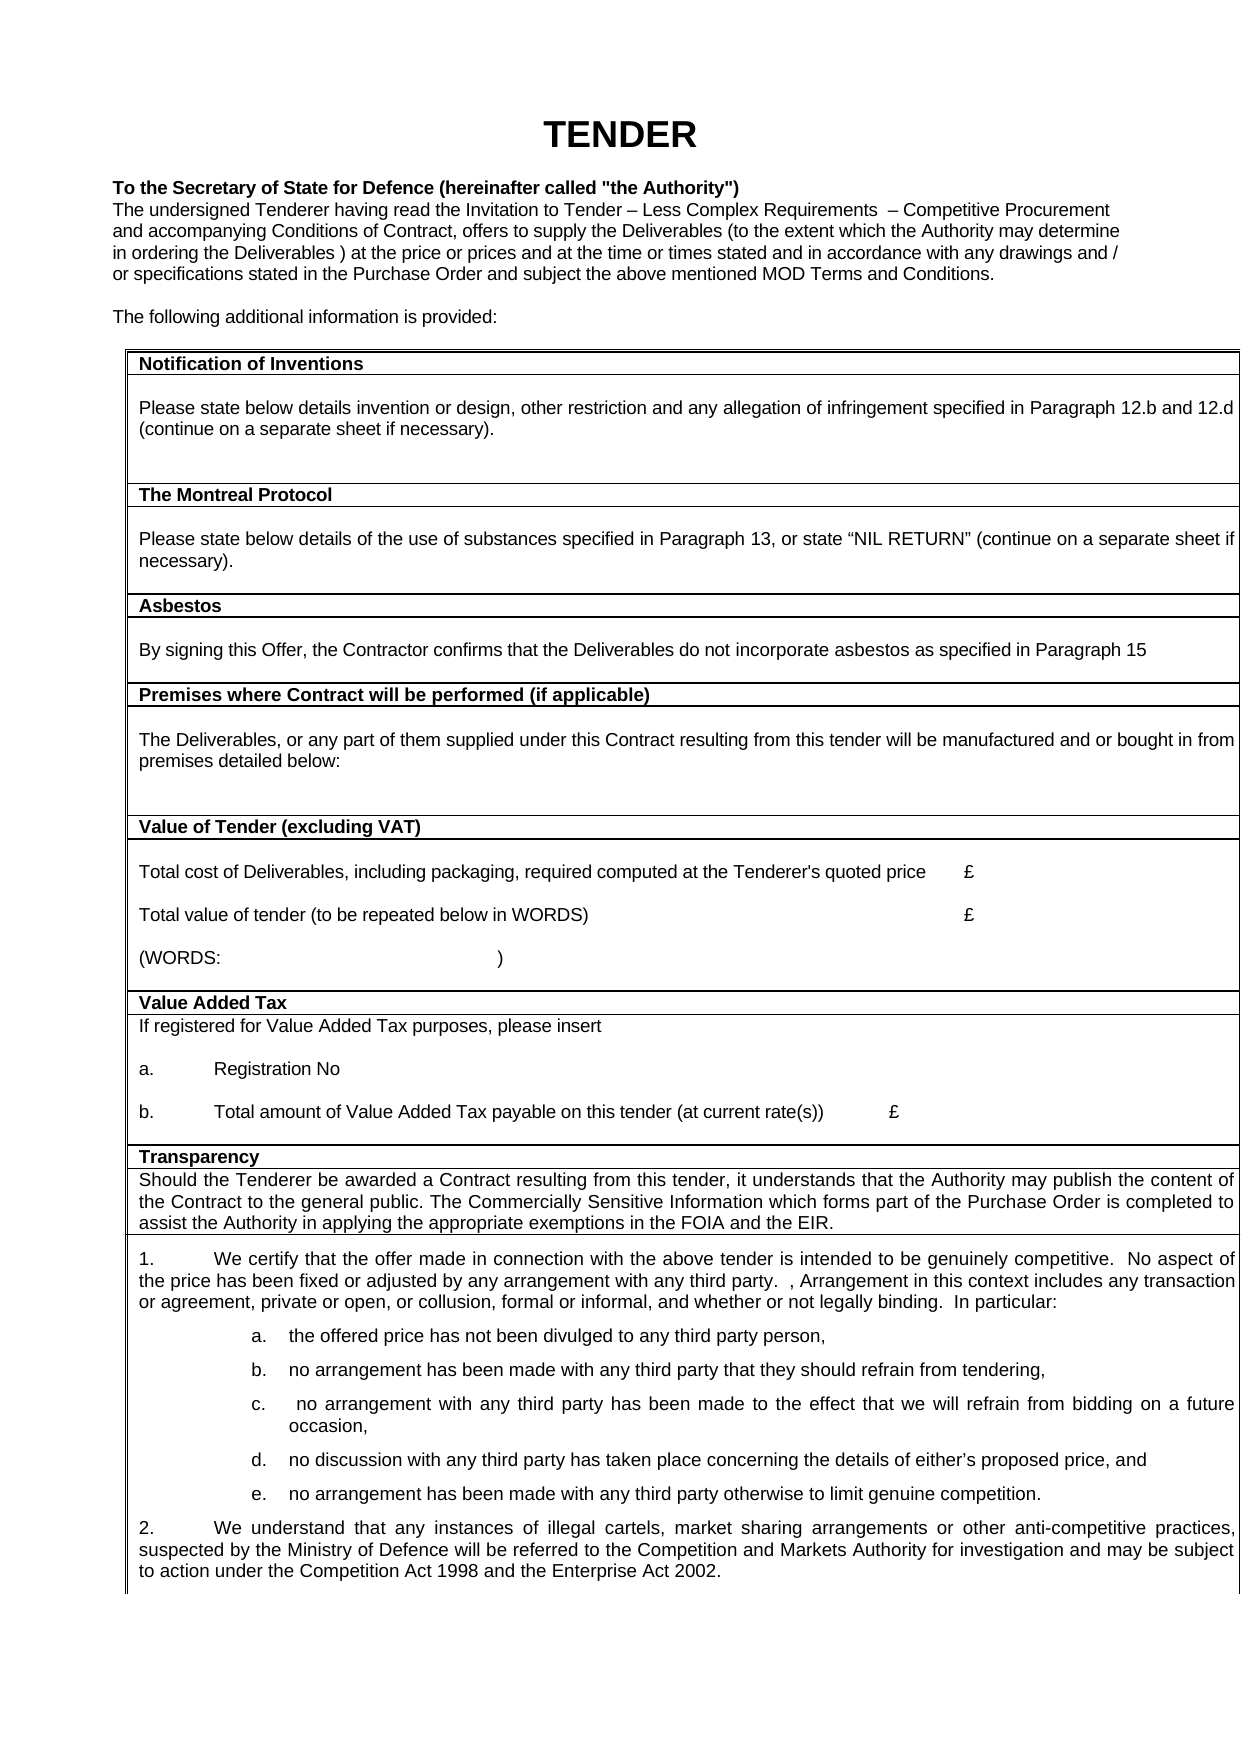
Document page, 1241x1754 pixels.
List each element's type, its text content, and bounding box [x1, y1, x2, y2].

text The following additional information is provided: [112, 306, 1128, 328]
table_cell The Montreal Protocol [128, 484, 1239, 506]
table_cell By signing this Offer, the Contractor confirms that the Deliverables do not incorporate asbestos as specified in Paragraph 15 [128, 618, 1239, 682]
table_cell Total cost of Deliverables, including packaging, required computed at the Tenderer's quoted price £ Total value of tender (to be repeated below in WORDS) £ (WORDS: ) [128, 840, 1239, 990]
text The undersigned Tenderer having read the Invitation to Tender – Less Complex Requirements – Competitive Procurement and accompanying Conditions of Contract, offers to supply the Deliverables (to the extent which the Authority may determine in ordering the Deliverables ) at the price or prices and at the time or times stated and in accordance with any drawings and / or specifications stated in the Purchase Order and subject the above mentioned MOD Terms and Conditions. [112, 198, 1128, 285]
table_cell Asbestos [128, 595, 1239, 616]
text TENDER [112, 112, 1128, 155]
table_cell If registered for Value Added Tax purposes, please insert a. Registration No b. Total amount of Value Added Tax payable on this tender (at current rate(s)) £ [128, 1015, 1239, 1144]
table_header Notification of Inventions [128, 353, 1239, 374]
table_cell Value of Tender (excluding VAT) [128, 816, 1239, 838]
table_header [128, 1235, 1239, 1594]
table_cell Please state below details invention or design, other restriction and any allegation of infringement specified in Paragraph 12.b and 12.d (continue on a separate sheet if necessary). [128, 375, 1239, 483]
table_cell Should the Tenderer be awarded a Contract resulting from this tender, it understands that the Authority may publish the content of the Contract to the general public. The Commercially Sensitive Information which forms part of the Purchase Order is completed to assist the Authority in applying the appropriate exemptions in the FOIA and the EIR. [128, 1169, 1239, 1234]
text To the Secretary of State for Defence (hereinafter called "the Authority") [112, 177, 1128, 198]
table_cell Value Added Tax [128, 992, 1239, 1013]
table_cell Please state below details of the use of substances specified in Paragraph 13, or state “NIL RETURN” (continue on a separate sheet if necessary). [128, 507, 1239, 593]
table_cell Transparency [128, 1146, 1239, 1167]
table_cell The Deliverables, or any part of them supplied under this Contract resulting from this tender will be manufactured and or bought in from premises detailed below: [128, 707, 1239, 815]
table_cell Premises where Contract will be performed (if applicable) [128, 684, 1239, 705]
